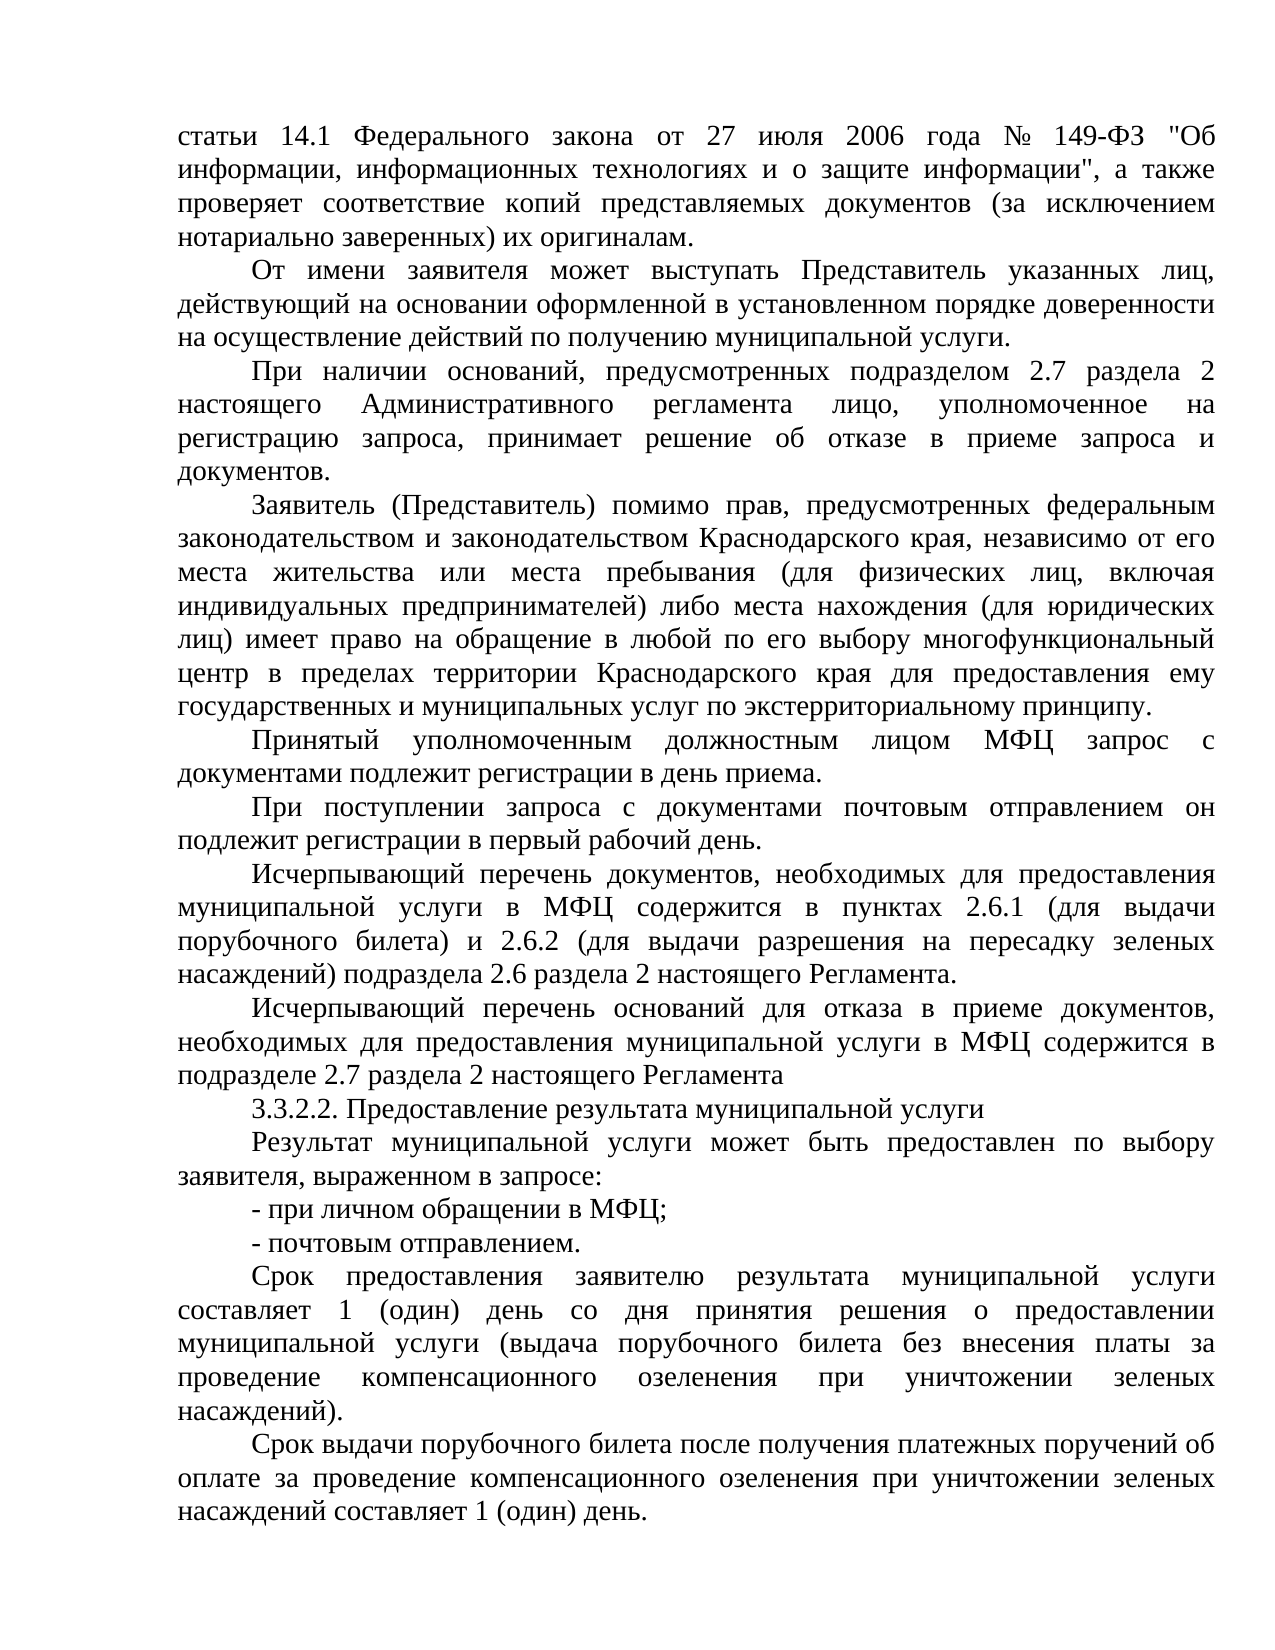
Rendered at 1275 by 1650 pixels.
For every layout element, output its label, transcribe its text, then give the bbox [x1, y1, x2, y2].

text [177, 118, 1216, 252]
text При поступлении запроса с документами почтовым отправлением он подлежит регистрации в первый рабочий день. [177, 789, 1216, 856]
text При наличии оснований, предусмотренных подразделом 2.7 раздела 2 настоящего Административного регламента лицо, уполномоченное на регистрацию запроса, принимает решение об отказе в приеме запроса и документов. [177, 353, 1216, 487]
text Срок выдачи порубочного билета после получения платежных поручений об оплате за проведение компенсационного озеленения при уничтожении зеленых насаждений составляет 1 (один) день. [177, 1426, 1216, 1527]
text Заявитель (Представитель) помимо прав, предусмотренных федеральным законодательством и законодательством Краснодарского края, независимо от его места жительства или места пребывания (для физических лиц, включая индивидуальных предпринимателей) либо места нахождения (для юридических лиц) имеет право на обращение в любой по его выбору многофункциональный центр в пределах территории Краснодарского края для предоставления ему государственных и муниципальных услуг по экстерриториальному принципу. [177, 487, 1216, 722]
text Срок предоставления заявителю результата муниципальной услуги составляет 1 (один) день со дня принятия решения о предоставлении муниципальной услуги (выдача порубочного билета без внесения платы за проведение компенсационного озеленения при уничтожении зеленых насаждений). [177, 1258, 1216, 1426]
text Принятый уполномоченным должностным лицом МФЦ запрос с документами подлежит регистрации в день приема. [177, 722, 1216, 789]
text Результат муниципальной услуги может быть предоставлен по выбору заявителя, выраженном в запросе: [177, 1124, 1216, 1191]
text - почтовым отправлением. [177, 1225, 1216, 1258]
text От имени заявителя может выступать Представитель указанных лиц, действующий на основании оформленной в установленном порядке доверенности на осуществление действий по получению муниципальной услуги. [177, 252, 1216, 353]
text Исчерпывающий перечень документов, необходимых для предоставления муниципальной услуги в МФЦ содержится в пунктах 2.6.1 (для выдачи порубочного билета) и 2.6.2 (для выдачи разрешения на пересадку зеленых насаждений) подраздела 2.6 раздела 2 настоящего Регламента. [177, 856, 1216, 990]
text - при личном обращении в МФЦ; [177, 1191, 1216, 1225]
text 3.3.2.2. Предоставление результата муниципальной услуги [177, 1091, 1216, 1124]
text Исчерпывающий перечень оснований для отказа в приеме документов, необходимых для предоставления муниципальной услуги в МФЦ содержится в подразделе 2.7 раздела 2 настоящего Регламента [177, 990, 1216, 1091]
